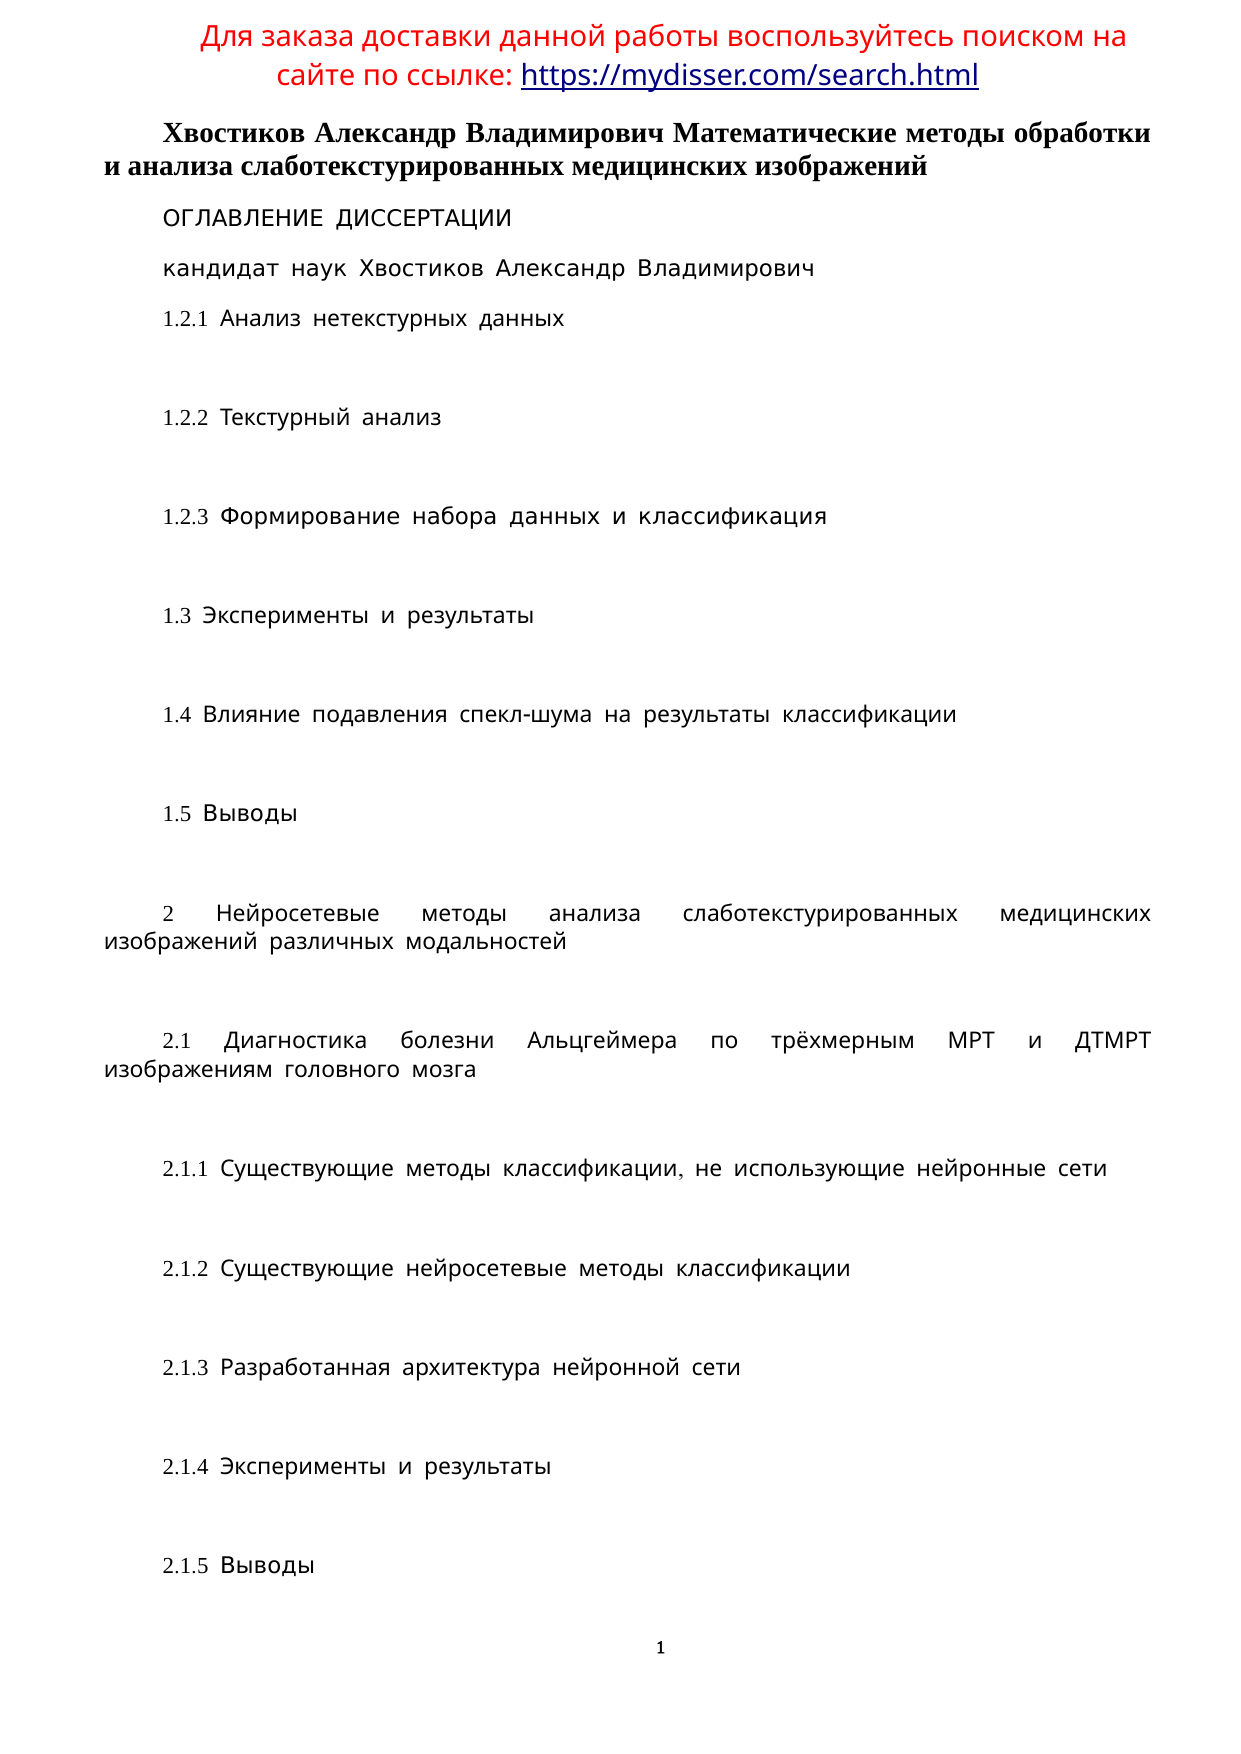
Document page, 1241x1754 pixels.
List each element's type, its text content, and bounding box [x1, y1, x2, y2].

text 2.1.4 Эксперименты и результаты [103, 1450, 1152, 1479]
text 2.1 Диагностика болезни Альцгеймера по трёхмерным МРТ и ДТМРТ изображениям головного мозга [103, 1025, 1152, 1082]
text кандидат наук Хвостиков Александр Владимирович [103, 252, 1152, 281]
text 1.3 Эксперименты и результаты [103, 599, 1152, 628]
text 1.5 Выводы [103, 798, 1152, 827]
text 2.1.5 Выводы [103, 1549, 1152, 1578]
text ОГЛАВЛЕНИЕ ДИССЕРТАЦИИ [103, 203, 1152, 232]
text 1.4 Влияние подавления спекл-шума на результаты классификации [103, 699, 1152, 727]
text 2.1.3 Разработанная архитектура нейронной сети [103, 1351, 1152, 1380]
text 1.2.1 Анализ нетекстурных данных [103, 302, 1152, 331]
text 1.2.3 Формирование набора данных и классификация [103, 500, 1152, 529]
text 1.2.2 Текстурный анализ [103, 401, 1152, 430]
text Хвостиков Александр Владимирович Математические методы обработки и анализа слаботекстурированных медицинских изображений [103, 115, 1152, 182]
text 2.1.2 Существующие нейросетевые методы классификации [103, 1252, 1152, 1281]
text 2 Нейросетевые методы анализа слаботекстурированных медицинских изображений различных модальностей [103, 897, 1152, 954]
text 2.1.1 Существующие методы классификации, не использующие нейронные сети [103, 1153, 1152, 1182]
